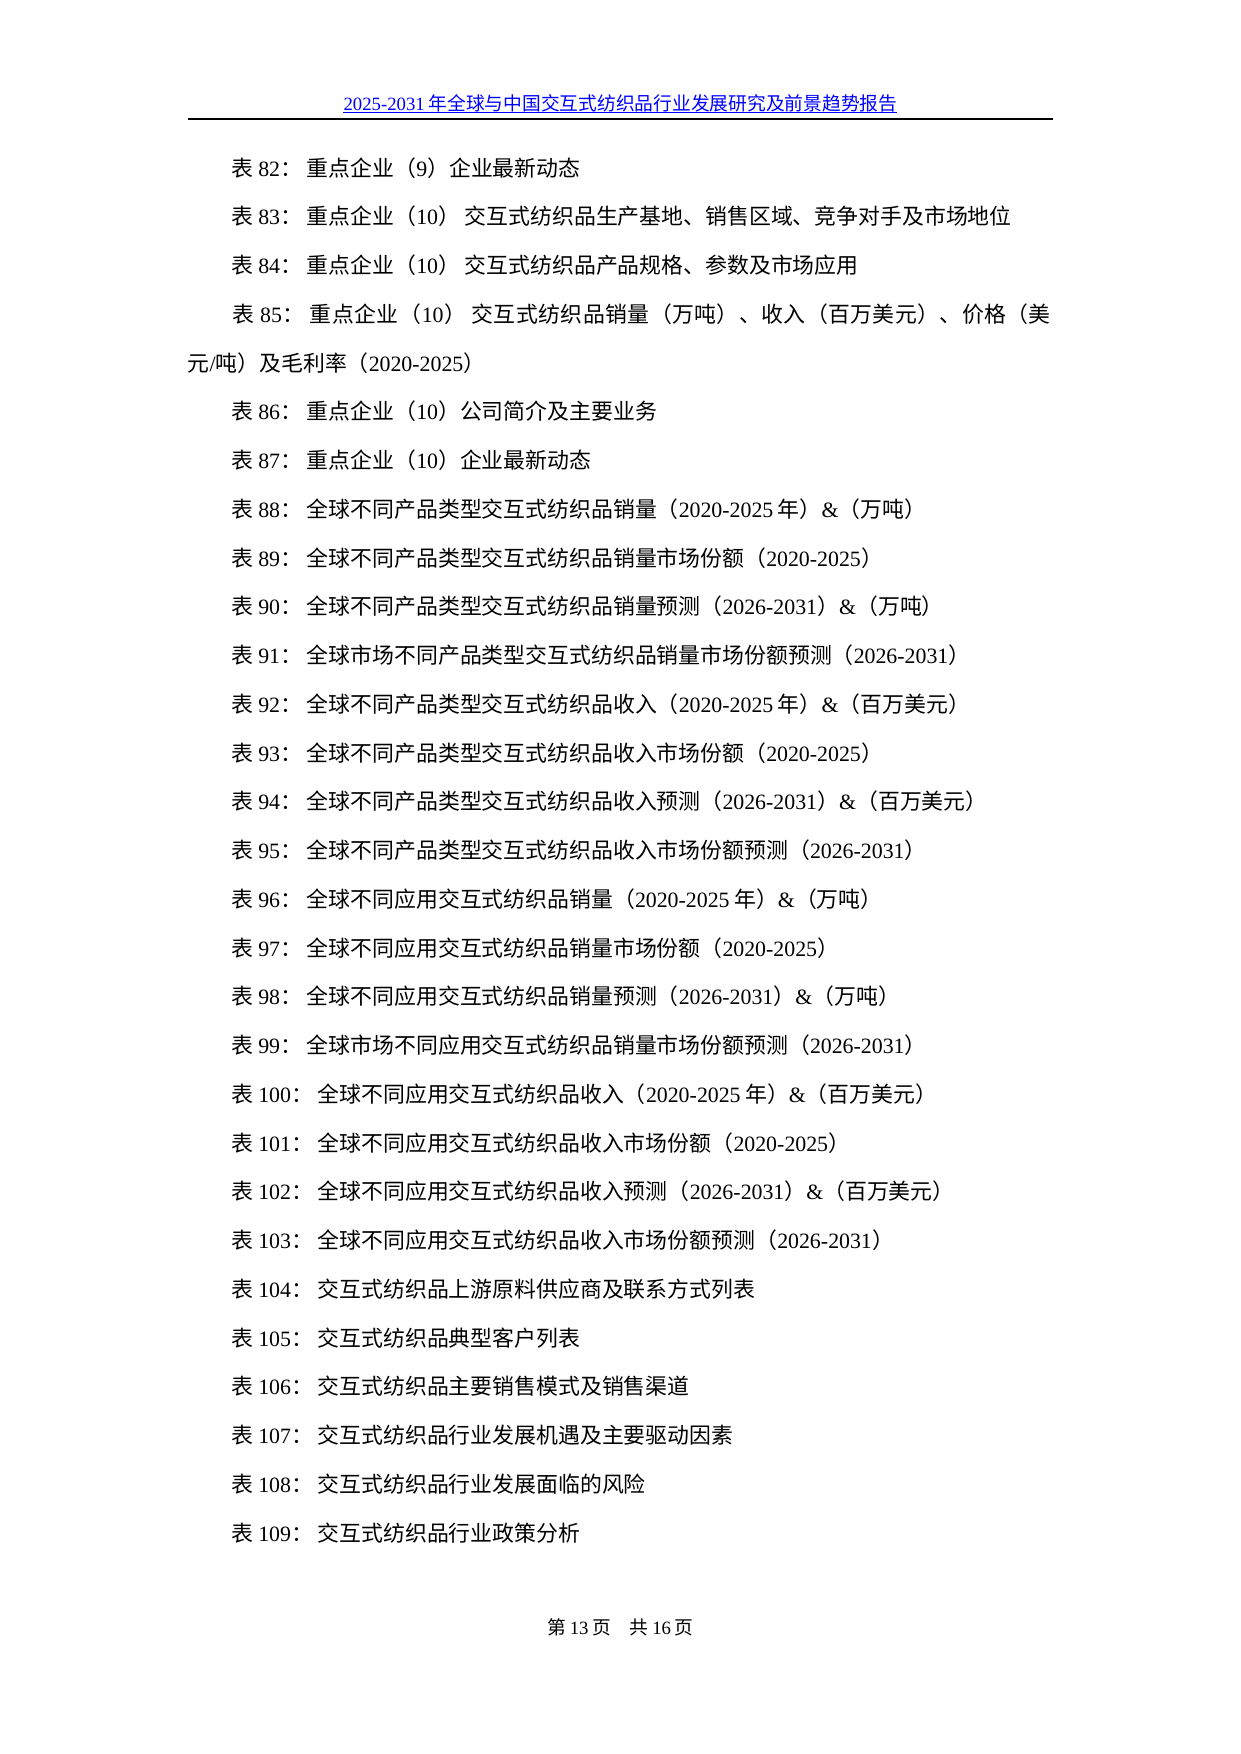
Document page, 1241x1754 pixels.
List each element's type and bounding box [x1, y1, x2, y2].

text [187, 150, 1053, 1548]
